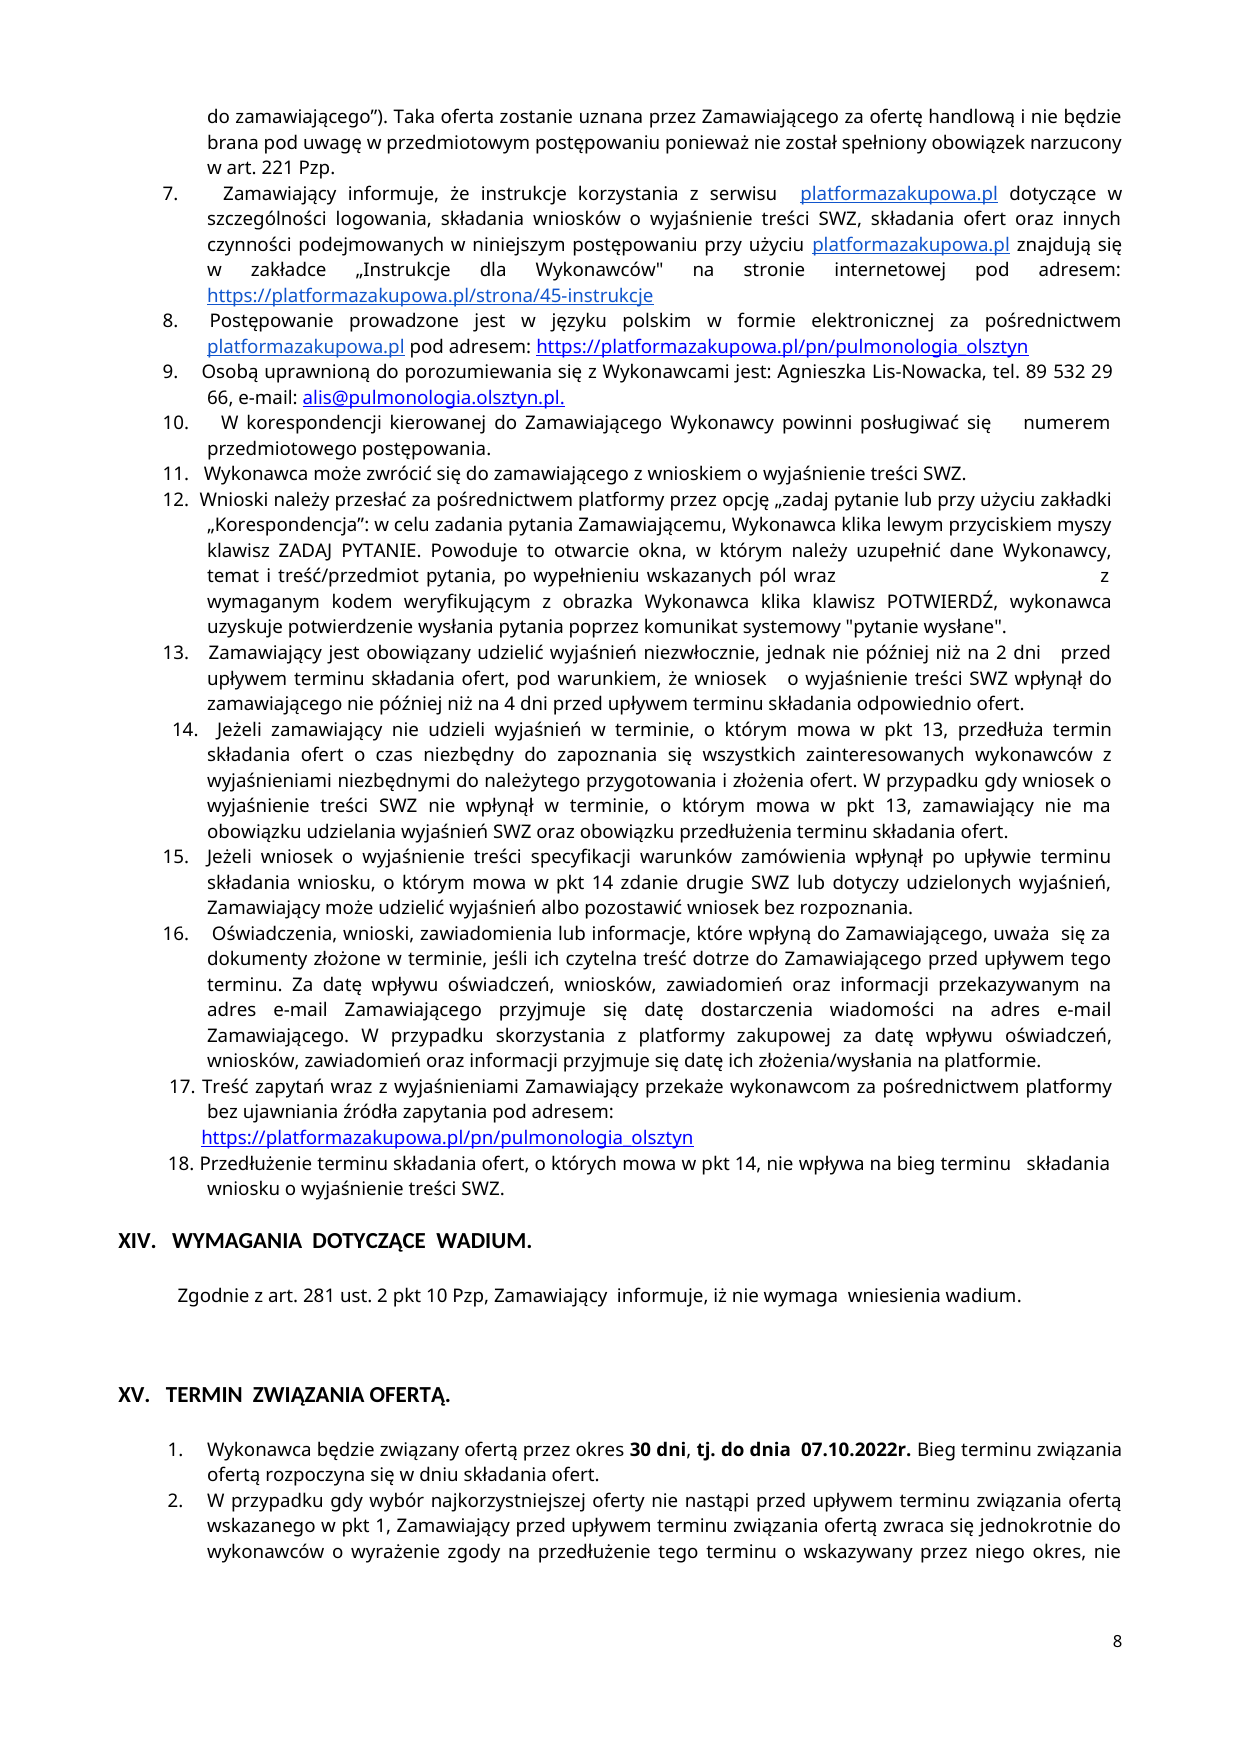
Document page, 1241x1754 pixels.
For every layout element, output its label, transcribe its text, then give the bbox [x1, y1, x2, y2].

text https://platformazakupowa.pl/pn/pulmonologia_olsztyn [118, 1124, 1113, 1150]
text 7. Zamawiający informuje, że instrukcje korzystania z serwisu platformazakupowa.pl dotyczące w szczególności logowania, składania wniosków o wyjaśnienie treści SWZ, składania ofert oraz innych czynności podejmowanych w niniejszym postępowaniu przy użyciu platformazakupowa.pl znajdują się w zakładce „Instrukcje dla Wykonawców" na stronie internetowej pod adresem: https://platformazakupowa.pl/strona/45-instrukcje [162, 180, 1122, 308]
text 16. Oświadczenia, wnioski, zawiadomienia lub informacje, które wpłyną do Zamawiającego, uważa się za dokumenty złożone w terminie, jeśli ich czytelna treść dotrze do Zamawiającego przed upływem tego terminu. Za datę wpływu oświadczeń, wniosków, zawiadomień oraz informacji przekazywanym na adres e-mail Zamawiającego przyjmuje się datę dostarczenia wiadomości na adres e-mail Zamawiającego. W przypadku skorzystania z platformy zakupowej za datę wpływu oświadczeń, wniosków, zawiadomień oraz informacji przyjmuje się datę ich złożenia/wysłania na platformie. [162, 920, 1113, 1073]
text XIV. WYMAGANIA DOTYCZĄCE WADIUM. [118, 1226, 1122, 1254]
text 14. Jeżeli zamawiający nie udzieli wyjaśnień w terminie, o którym mowa w pkt 13, przedłuża termin składania ofert o czas niezbędny do zapoznania się wszystkich zainteresowanych wykonawców z wyjaśnieniami niezbędnymi do należytego przygotowania i złożenia ofert. W przypadku gdy wniosek o wyjaśnienie treści SWZ nie wpłynął w terminie, o którym mowa w pkt 13, zamawiający nie ma obowiązku udzielania wyjaśnień SWZ oraz obowiązku przedłużenia terminu składania ofert. [162, 716, 1113, 843]
text 10. W korespondencji kierowanej do Zamawiającego Wykonawcy powinni posługiwać się numerem przedmiotowego postępowania. [162, 410, 1113, 461]
text 18. Przedłużenie terminu składania ofert, o których mowa w pkt 14, nie wpływa na bieg terminu składania wniosku o wyjaśnienie treści SWZ. [162, 1150, 1113, 1201]
text 13. Zamawiający jest obowiązany udzielić wyjaśnień niezwłocznie, jednak nie później niż na 2 dni przed upływem terminu składania ofert, pod warunkiem, że wniosek o wyjaśnienie treści SWZ wpłynął do zamawiającego nie później niż na 4 dni przed upływem terminu składania odpowiednio ofert. [162, 639, 1113, 716]
text 1. Wykonawca będzie związany ofertą przez okres 30 dni, tj. do dnia 07.10.2022r. Bieg terminu związania ofertą rozpoczyna się w dniu składania ofert. [162, 1436, 1122, 1487]
text 12. Wnioski należy przesłać za pośrednictwem platformy przez opcję „zadaj pytanie lub przy użyciu zakładki „Korespondencja”: w celu zadania pytania Zamawiającemu, Wykonawca klika lewym przyciskiem myszy klawisz ZADAJ PYTANIE. Powoduje to otwarcie okna, w którym należy uzupełnić dane Wykonawcy, temat i treść/przedmiot pytania, po wypełnieniu wskazanych pól wraz z wymaganym kodem weryfikującym z obrazka Wykonawca klika klawisz POTWIERDŹ, wykonawca uzyskuje potwierdzenie wysłania pytania poprzez komunikat systemowy "pytanie wysłane". [162, 486, 1113, 639]
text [162, 1487, 1122, 1563]
text XV. TERMIN ZWIĄZANIA OFERTĄ. [118, 1380, 1122, 1408]
text 8. Postępowanie prowadzone jest w języku polskim w formie elektronicznej za pośrednictwem platformazakupowa.pl pod adresem: https://platformazakupowa.pl/pn/pulmonologia_olsztyn [162, 308, 1122, 359]
text 11. Wykonawca może zwrócić się do zamawiającego z wnioskiem o wyjaśnienie treści SWZ. [162, 461, 1113, 486]
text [162, 103, 1122, 180]
text 9. Osobą uprawnioną do porozumiewania się z Wykonawcami jest: Agnieszka Lis-Nowacka, tel. 89 532 29 66, e-mail: alis@pulmonologia.olsztyn.pl. [162, 359, 1113, 410]
text 15. Jeżeli wniosek o wyjaśnienie treści specyfikacji warunków zamówienia wpłynął po upływie terminu składania wniosku, o którym mowa w pkt 14 zdanie drugie SWZ lub dotyczy udzielonych wyjaśnień, Zamawiający może udzielić wyjaśnień albo pozostawić wniosek bez rozpoznania. [162, 843, 1113, 920]
list Zgodnie z art. 281 ust. 2 pkt 10 Pzp, Zamawiający informuje, iż nie wymaga wniesienia wadium. [177, 1282, 1122, 1308]
text 17. Treść zapytań wraz z wyjaśnieniami Zamawiający przekaże wykonawcom za pośrednictwem platformy bez ujawniania źródła zapytania pod adresem: [162, 1073, 1113, 1124]
